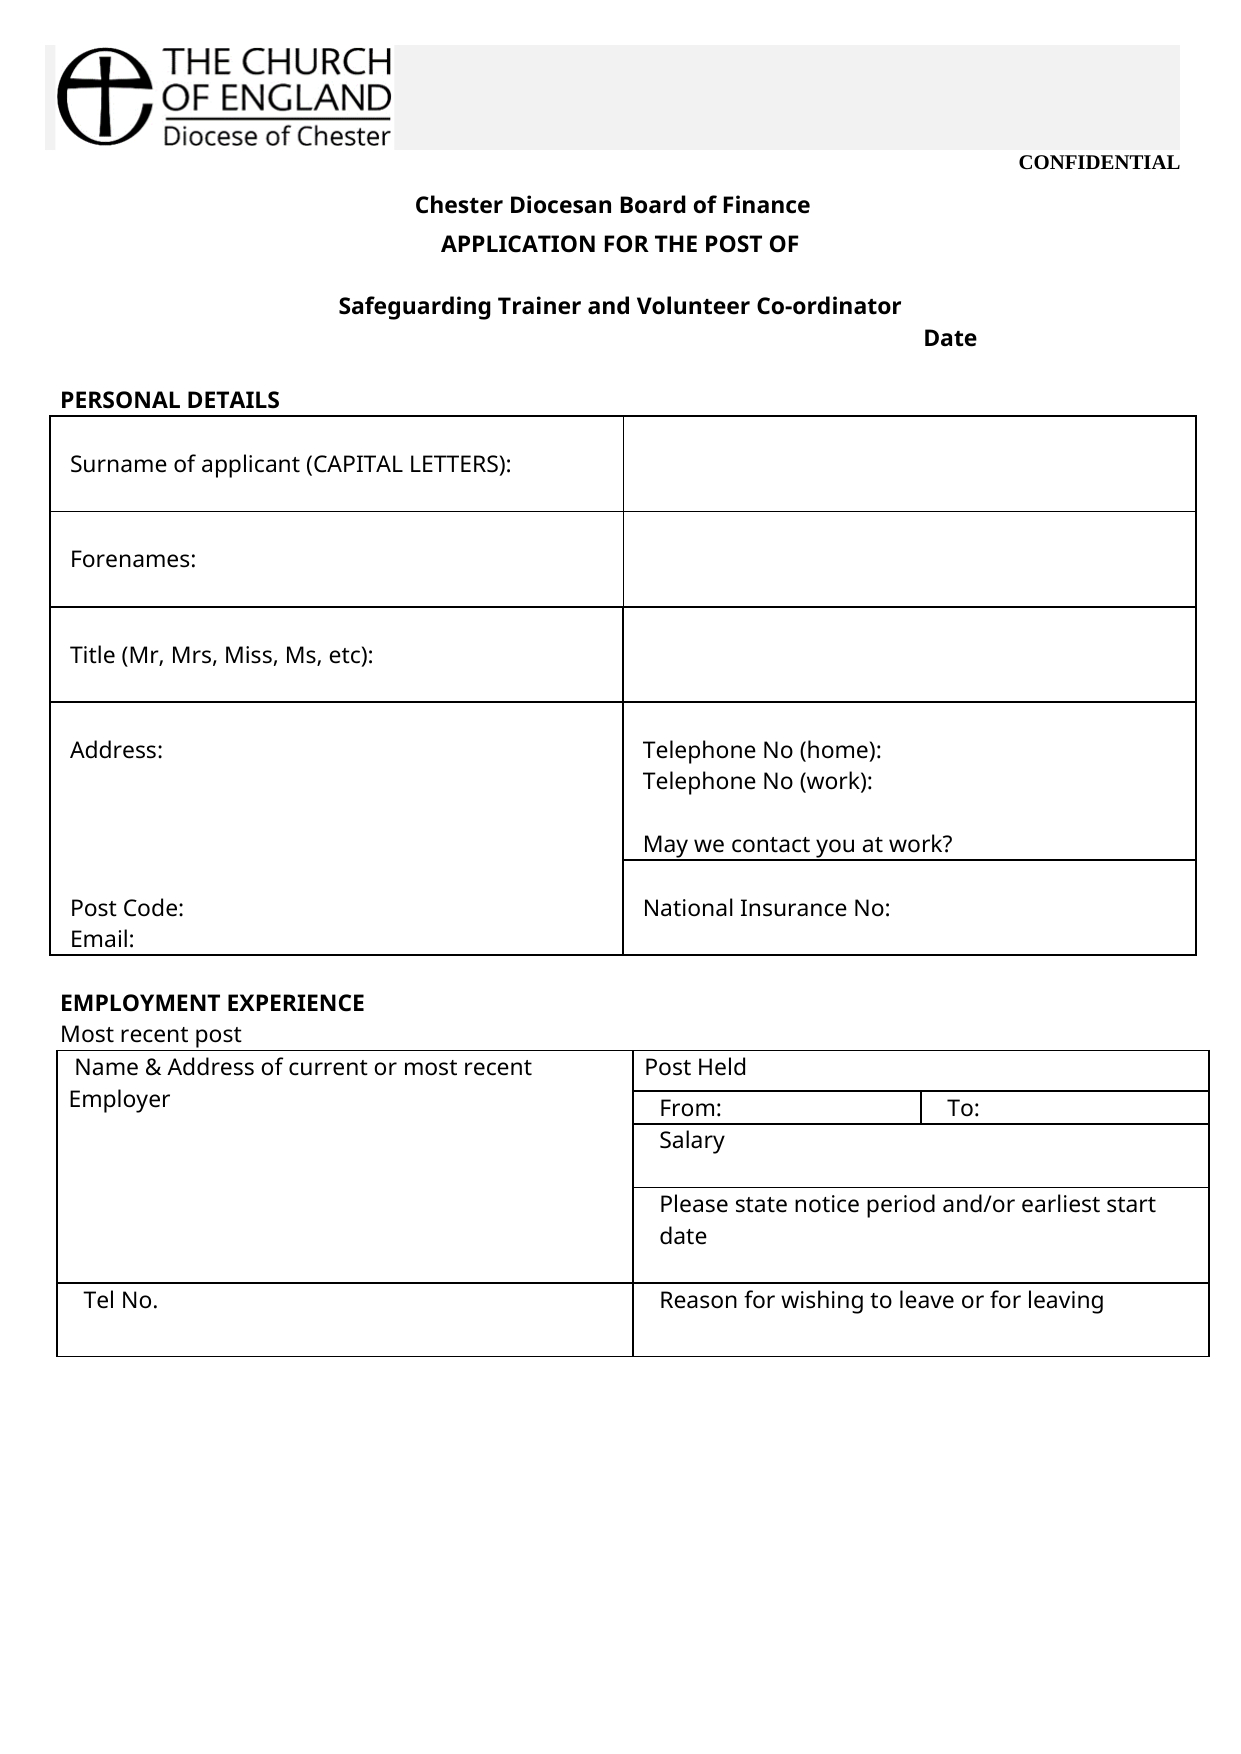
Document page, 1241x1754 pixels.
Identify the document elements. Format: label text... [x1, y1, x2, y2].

table_cell Please state notice period and/or earliest start date [634, 1188, 1208, 1282]
text PERSONAL DETAILS [60, 384, 1180, 415]
table_cell Address: [51, 703, 622, 859]
table_cell National Insurance No: [624, 861, 1195, 954]
table_cell To: [922, 1092, 1017, 1123]
table_cell [1017, 1092, 1208, 1123]
text Most recent post [60, 1018, 1180, 1050]
text Date [60, 322, 1180, 353]
picture [55, 45, 395, 150]
text EMPLOYMENT EXPERIENCE [60, 987, 1180, 1018]
table_cell Tel No. [58, 1284, 632, 1356]
table_cell Forenames: [51, 512, 623, 606]
table_header Post Held [634, 1051, 1208, 1090]
table_cell [624, 608, 1195, 701]
table_header Surname of applicant (CAPITAL LETTERS): [51, 417, 623, 511]
table_cell Telephone No (work): May we contact you at work? [624, 765, 1195, 859]
table_cell Post Code: Email: [51, 859, 622, 954]
table_cell Salary [634, 1125, 1208, 1187]
text APPLICATION FOR THE POST OF [60, 228, 1180, 259]
table_cell Reason for wishing to leave or for leaving [634, 1284, 1208, 1356]
text CONFIDENTIAL [210, 150, 1180, 174]
table_header [624, 417, 1195, 511]
table_cell Title (Mr, Mrs, Miss, Ms, etc): [51, 608, 622, 701]
title Chester Diocesan Board of Finance [45, 189, 1180, 220]
table_cell [751, 1092, 920, 1123]
table_cell Telephone No (home): [624, 703, 1195, 765]
text Safeguarding Trainer and Volunteer Co-ordinator [60, 290, 1180, 322]
table_header Name & Address of current or most recent Employer [58, 1051, 632, 1282]
table_cell From: [634, 1092, 751, 1123]
table_cell [624, 512, 1195, 606]
